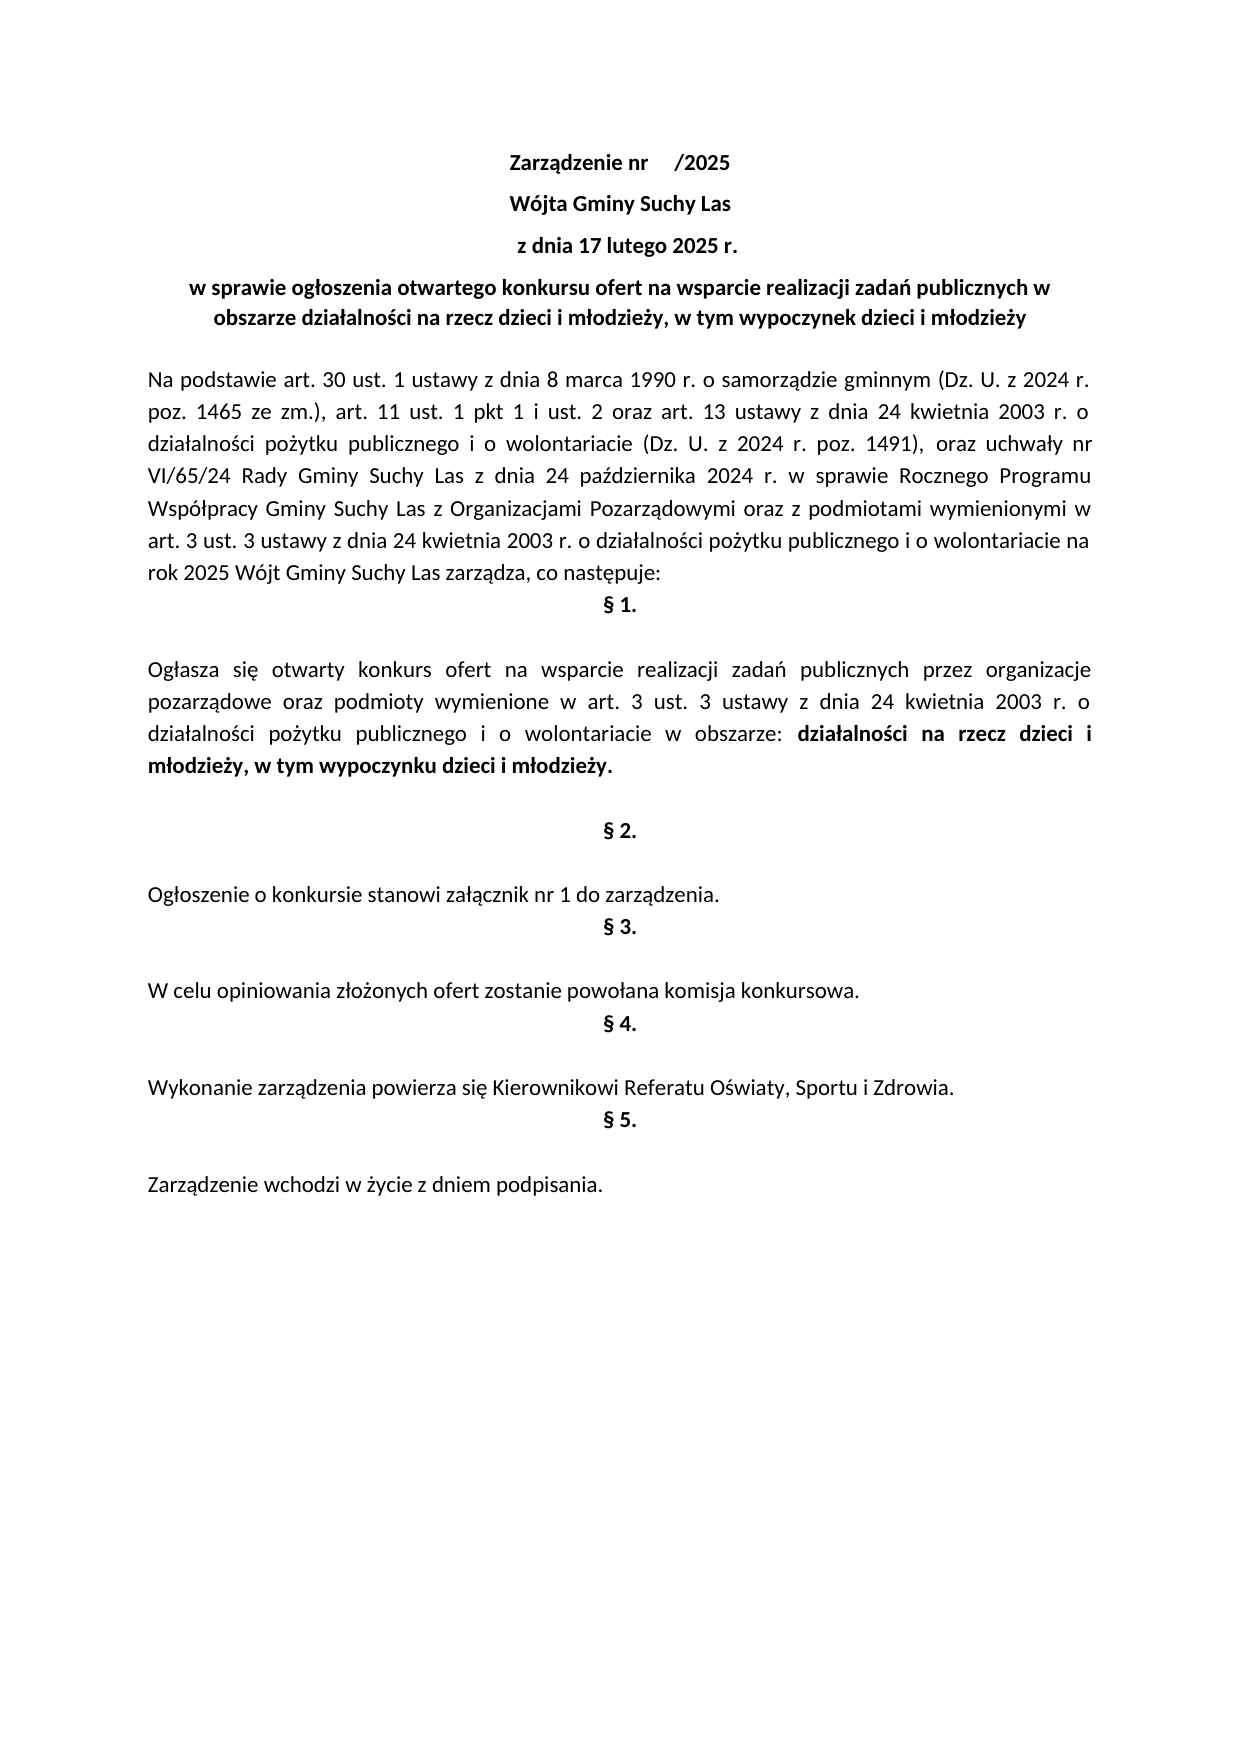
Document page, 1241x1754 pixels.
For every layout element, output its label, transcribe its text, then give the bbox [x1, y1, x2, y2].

text w sprawie ogłoszenia otwartego konkursu ofert na wsparcie realizacji zadań publicznych w obszarze działalności na rzecz dzieci i młodzieży, w tym wypoczynek dzieci i młodzieży [148, 273, 1093, 331]
text § 3. [148, 912, 1093, 940]
text Zarządzenie wchodzi w życie z dniem podpisania. [148, 1170, 1093, 1198]
text Na podstawie art. 30 ust. 1 ustawy z dnia 8 marca 1990 r. o samorządzie gminnym (Dz. U. z 2024 r. poz. 1465 ze zm.), art. 11 ust. 1 pkt 1 i ust. 2 oraz art. 13 ustawy z dnia 24 kwietnia 2003 r. o działalności pożytku publicznego i o wolontariacie (Dz. U. z 2024 r. poz. 1491), oraz uchwały nr VI/65/24 Rady Gminy Suchy Las z dnia 24 października 2024 r. w sprawie Rocznego Programu Współpracy Gminy Suchy Las z Organizacjami Pozarządowymi oraz z podmiotami wymienionymi w art. 3 ust. 3 ustawy z dnia 24 kwietnia 2003 r. o działalności pożytku publicznego i o wolontariacie na rok 2025 Wójt Gminy Suchy Las zarządza, co następuje: [148, 365, 1093, 586]
text § 1. [148, 590, 1093, 618]
text Ogłoszenie o konkursie stanowi załącznik nr 1 do zarządzenia. [148, 880, 1093, 908]
text Ogłasza się otwarty konkurs ofert na wsparcie realizacji zadań publicznych przez organizacje pozarządowe oraz podmioty wymienione w art. 3 ust. 3 ustawy z dnia 24 kwietnia 2003 r. o działalności pożytku publicznego i o wolontariacie w obszarze: działalności na rzecz dzieci i młodzieży, w tym wypoczynku dzieci i młodzieży. [148, 655, 1093, 779]
text Wójta Gminy Suchy Las [148, 189, 1093, 218]
text Zarządzenie nr /2025 [148, 148, 1093, 176]
text z dnia 17 lutego 2025 r. [148, 232, 1093, 259]
text § 2. [148, 816, 1093, 844]
text W celu opiniowania złożonych ofert zostanie powołana komisja konkursowa. [148, 977, 1093, 1005]
text § 5. [148, 1105, 1093, 1133]
text Wykonanie zarządzenia powierza się Kierownikowi Referatu Oświaty, Sportu i Zdrowia. [148, 1073, 1093, 1101]
text § 4. [148, 1009, 1093, 1037]
